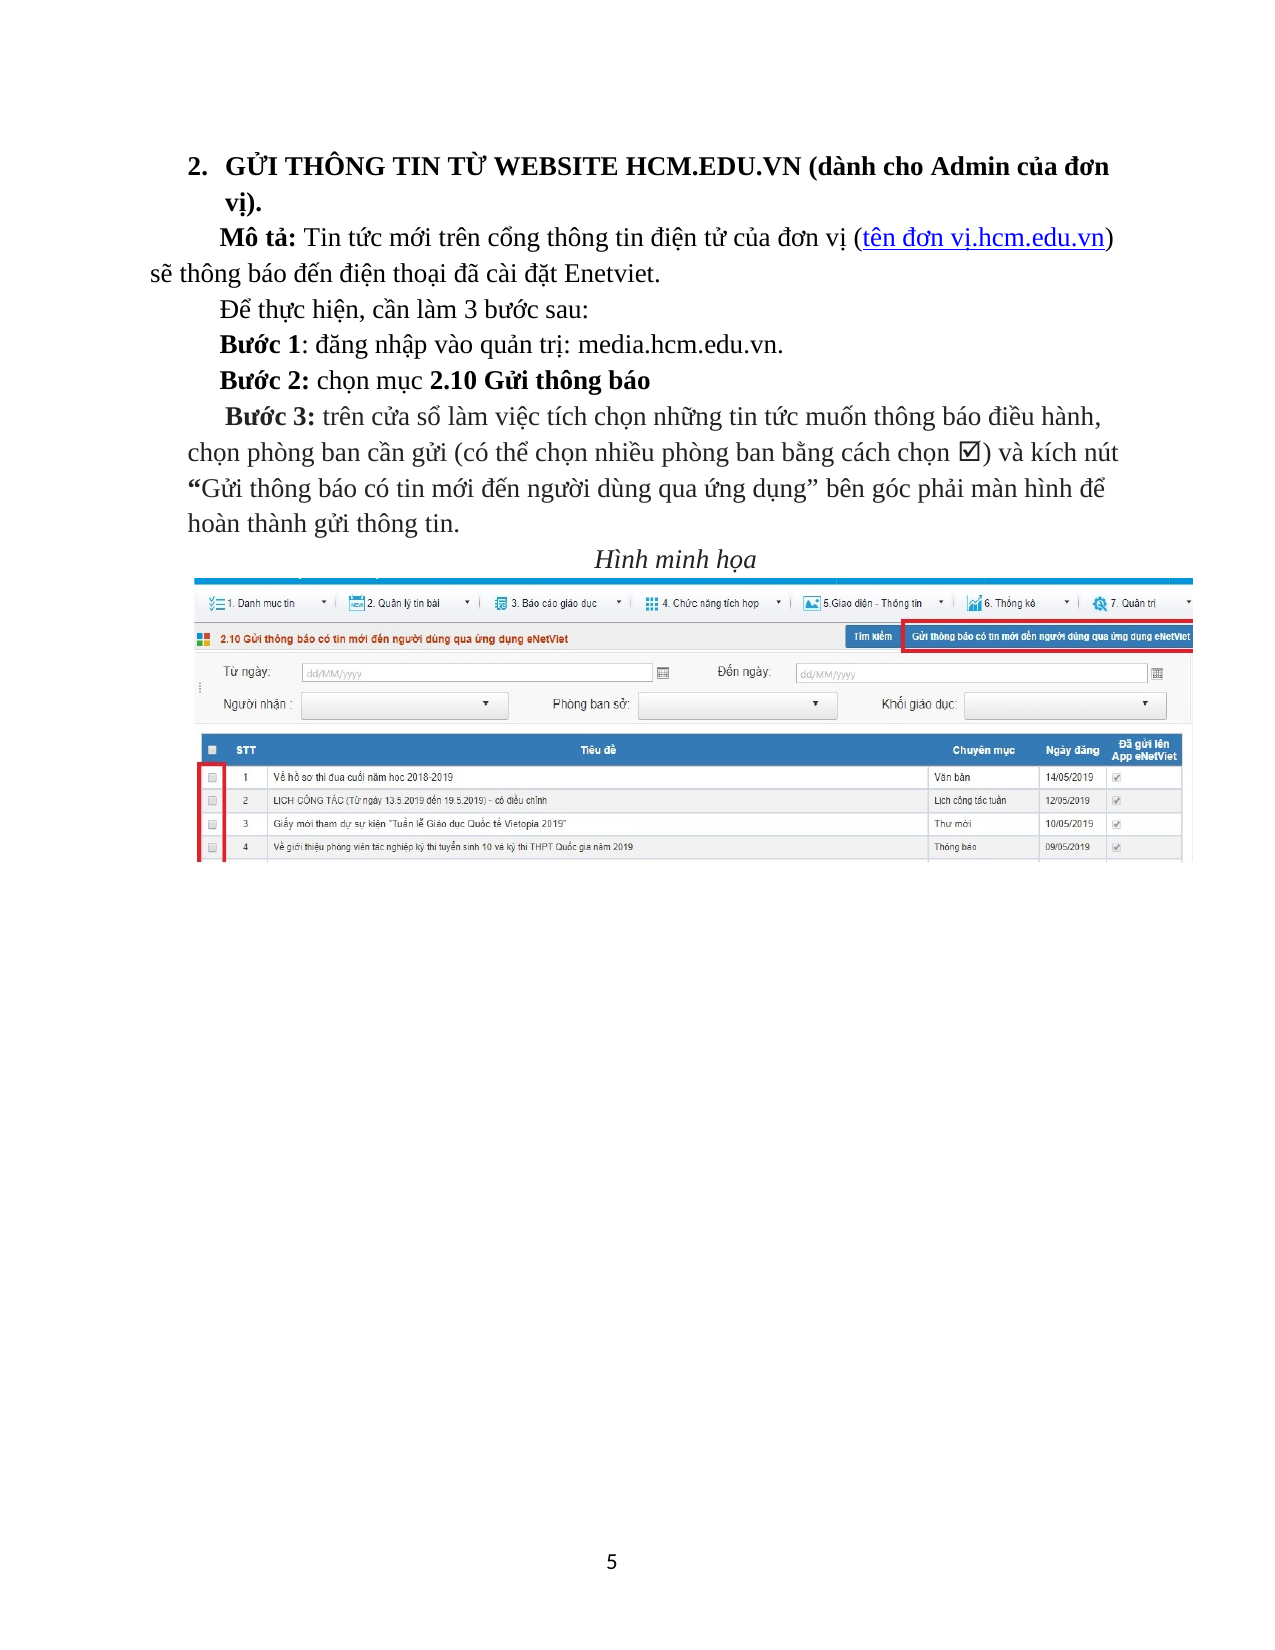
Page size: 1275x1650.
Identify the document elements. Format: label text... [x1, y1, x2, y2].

list Mô tả: Tin tức mới trên cổng thông tin điện tử của đơn vị (tên đơn vị.hcm.edu.vn) sẽ thông báo đến điện thoại đã cài đặt Enetviet. [150, 221, 1125, 288]
list Để thực hiện, cần làm 3 bước sau: [150, 293, 1125, 324]
picture [194, 584, 1193, 886]
list Bước 3: trên cửa sổ làm việc tích chọn những tin tức muốn thông báo điều hành, chọn phòng ban cần gửi (có thể chọn nhiều phòng ban bằng cách chọn ) và kích nút “Gửi thông báo có tin mới đến người dùng qua ứng dụng” bên góc phải màn hình để hoàn thành gửi thông tin. [187, 400, 1125, 538]
list Bước 1: đăng nhập vào quản trị: media.hcm.edu.vn. [150, 329, 1125, 360]
list Bước 2: chọn mục 2.10 Gửi thông báo [150, 364, 1125, 396]
list Hình minh họa [187, 543, 1125, 574]
list GỬI THÔNG TIN TỪ WEBSITE HCM.EDU.VN (dành cho Admin của đơn vị). [187, 150, 1125, 217]
